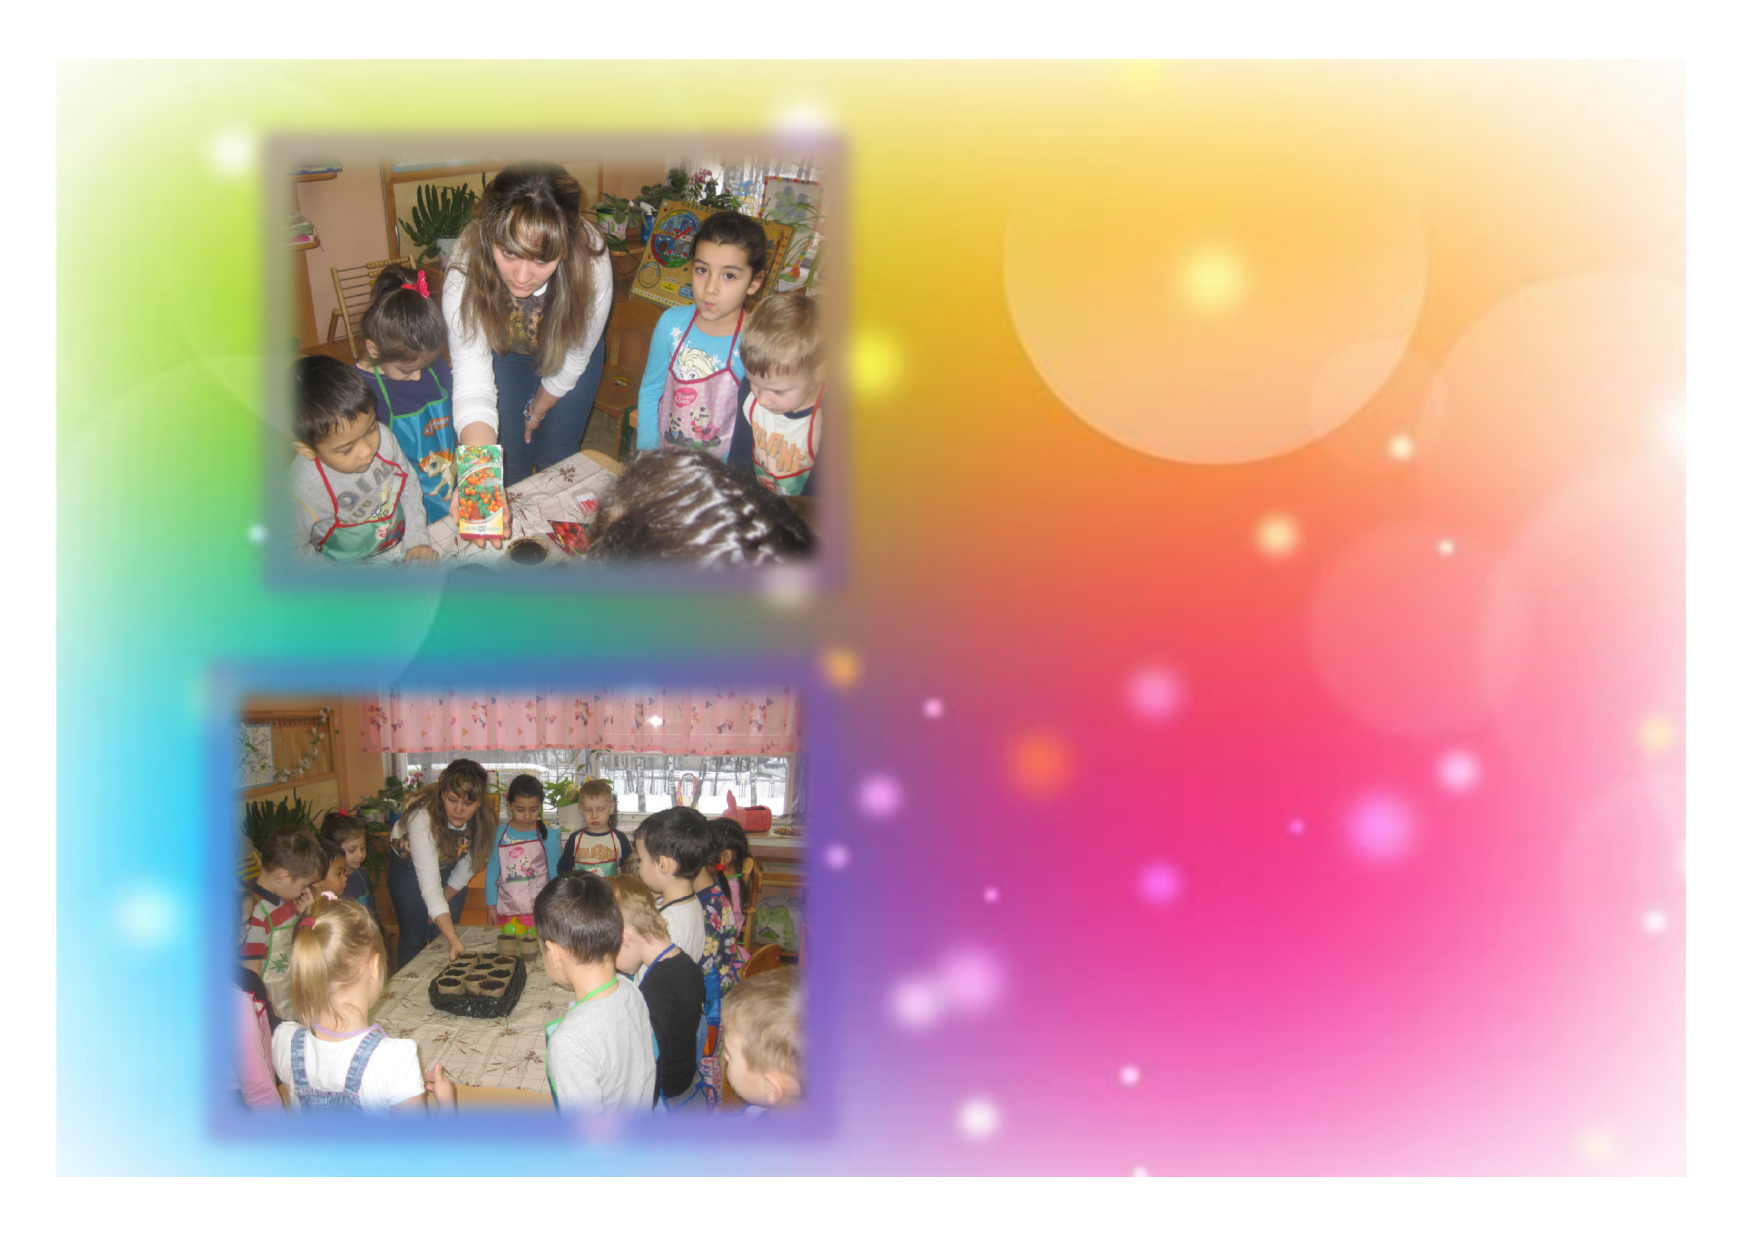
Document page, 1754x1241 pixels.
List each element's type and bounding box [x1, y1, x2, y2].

picture [56, 59, 1686, 1177]
